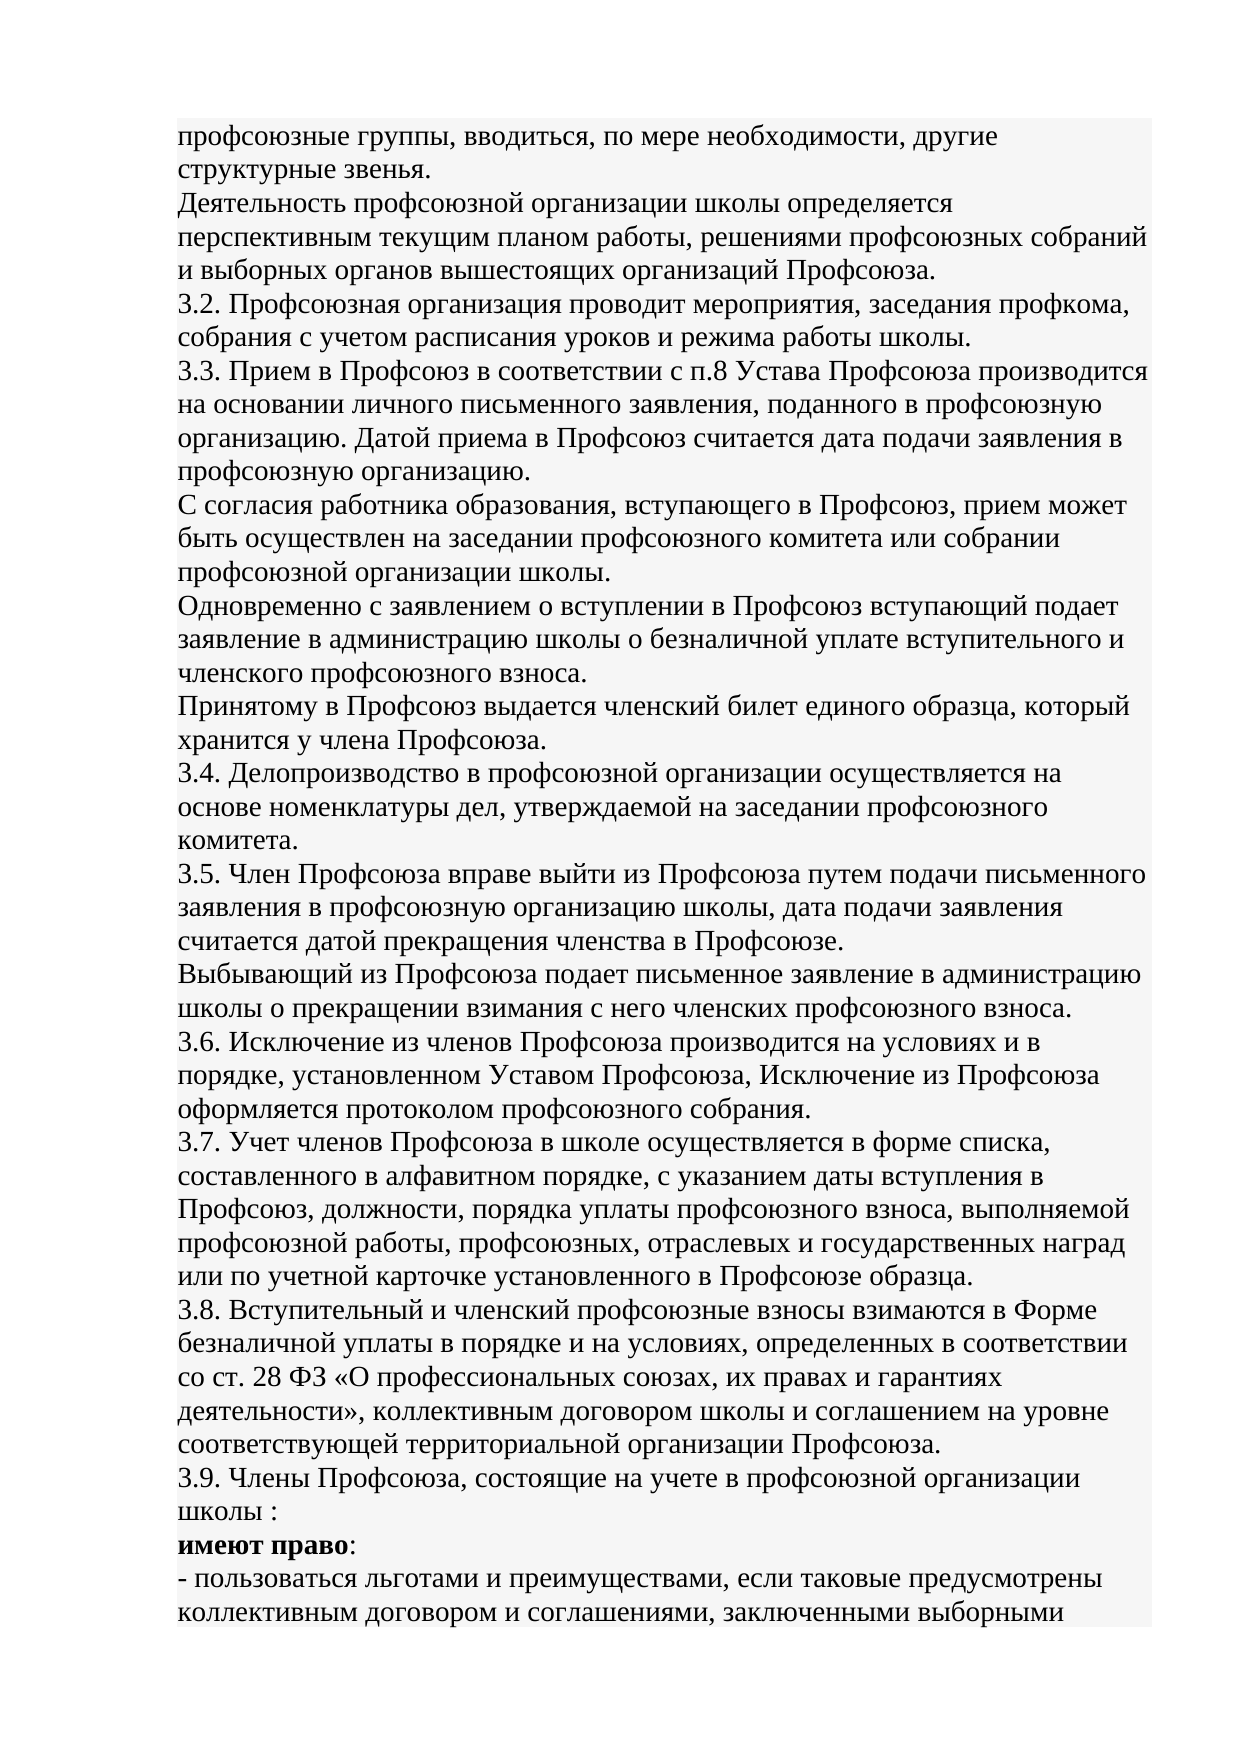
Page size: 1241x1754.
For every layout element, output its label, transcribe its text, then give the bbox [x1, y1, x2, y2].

text 3.3. Прием в Профсоюз в соответствии с п.8 Устава Профсоюза производится на основании личного письменного заявления, поданного в профсоюзную организацию. Датой приема в Профсоюз считается дата подачи заявления в профсоюзную организацию. [177, 353, 1152, 487]
text С согласия работника образования, вступающего в Профсоюз, прием может быть осуществлен на заседании профсоюзного комитета или собрании профсоюзной организации школы. [177, 487, 1152, 588]
text Одновременно с заявлением о вступлении в Профсоюз вступающий подает заявление в администрацию школы о безналичной уплате вступительного и членского профсоюзного взноса. [177, 588, 1152, 688]
text Выбывающий из Профсоюза подает письменное заявление в администрацию школы о прекращении взимания с него членских профсоюзного взноса. [177, 957, 1152, 1024]
text 3.5. Член Профсоюза вправе выйти из Профсоюза путем подачи письменного заявления в профсоюзную организацию школы, дата подачи заявления считается датой прекращения членства в Профсоюзе. [177, 856, 1152, 957]
text Деятельность профсоюзной организации школы определяется перспективным текущим планом работы, решениями профсоюзных собраний и выборных органов вышестоящих организаций Профсоюза. [177, 185, 1152, 286]
text 3.4. Делопроизводство в профсоюзной организации осуществляется на основе номенклатуры дел, утверждаемой на заседании профсоюзного комитета. [177, 755, 1152, 856]
text 3.9. Члены Профсоюза, состоящие на учете в профсоюзной организации школы : [177, 1460, 1152, 1527]
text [177, 118, 1152, 185]
text 3.8. Вступительный и членский профсоюзные взносы взимаются в Форме безналичной уплаты в порядке и на условиях, определенных в соответствии со ст. 28 ФЗ «О профессиональных союзах, их правах и гарантиях деятельности», коллективным договором школы и соглашением на уровне соответствующей территориальной организации Профсоюза. [177, 1292, 1152, 1460]
text 3.7. Учет членов Профсоюза в школе осуществляется в форме списка, составленного в алфавитном порядке, с указанием даты вступления в Профсоюз, должности, порядка уплаты профсоюзного взноса, выполняемой профсоюзной работы, профсоюзных, отраслевых и государственных наград или по учетной карточке установленного в Профсоюзе образца. [177, 1124, 1152, 1292]
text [177, 1560, 1152, 1627]
text 3.6. Исключение из членов Профсоюза производится на условиях и в порядке, установленном Уставом Профсоюза, Исключение из Профсоюза оформляется протоколом профсоюзного собрания. [177, 1024, 1152, 1124]
text Принятому в Профсоюз выдается членский билет единого образца, который хранится у члена Профсоюза. [177, 688, 1152, 755]
text 3.2. Профсоюзная организация проводит мероприятия, заседания профкома, собрания с учетом расписания уроков и режима работы школы. [177, 286, 1152, 353]
text имеют право: [177, 1527, 1152, 1560]
